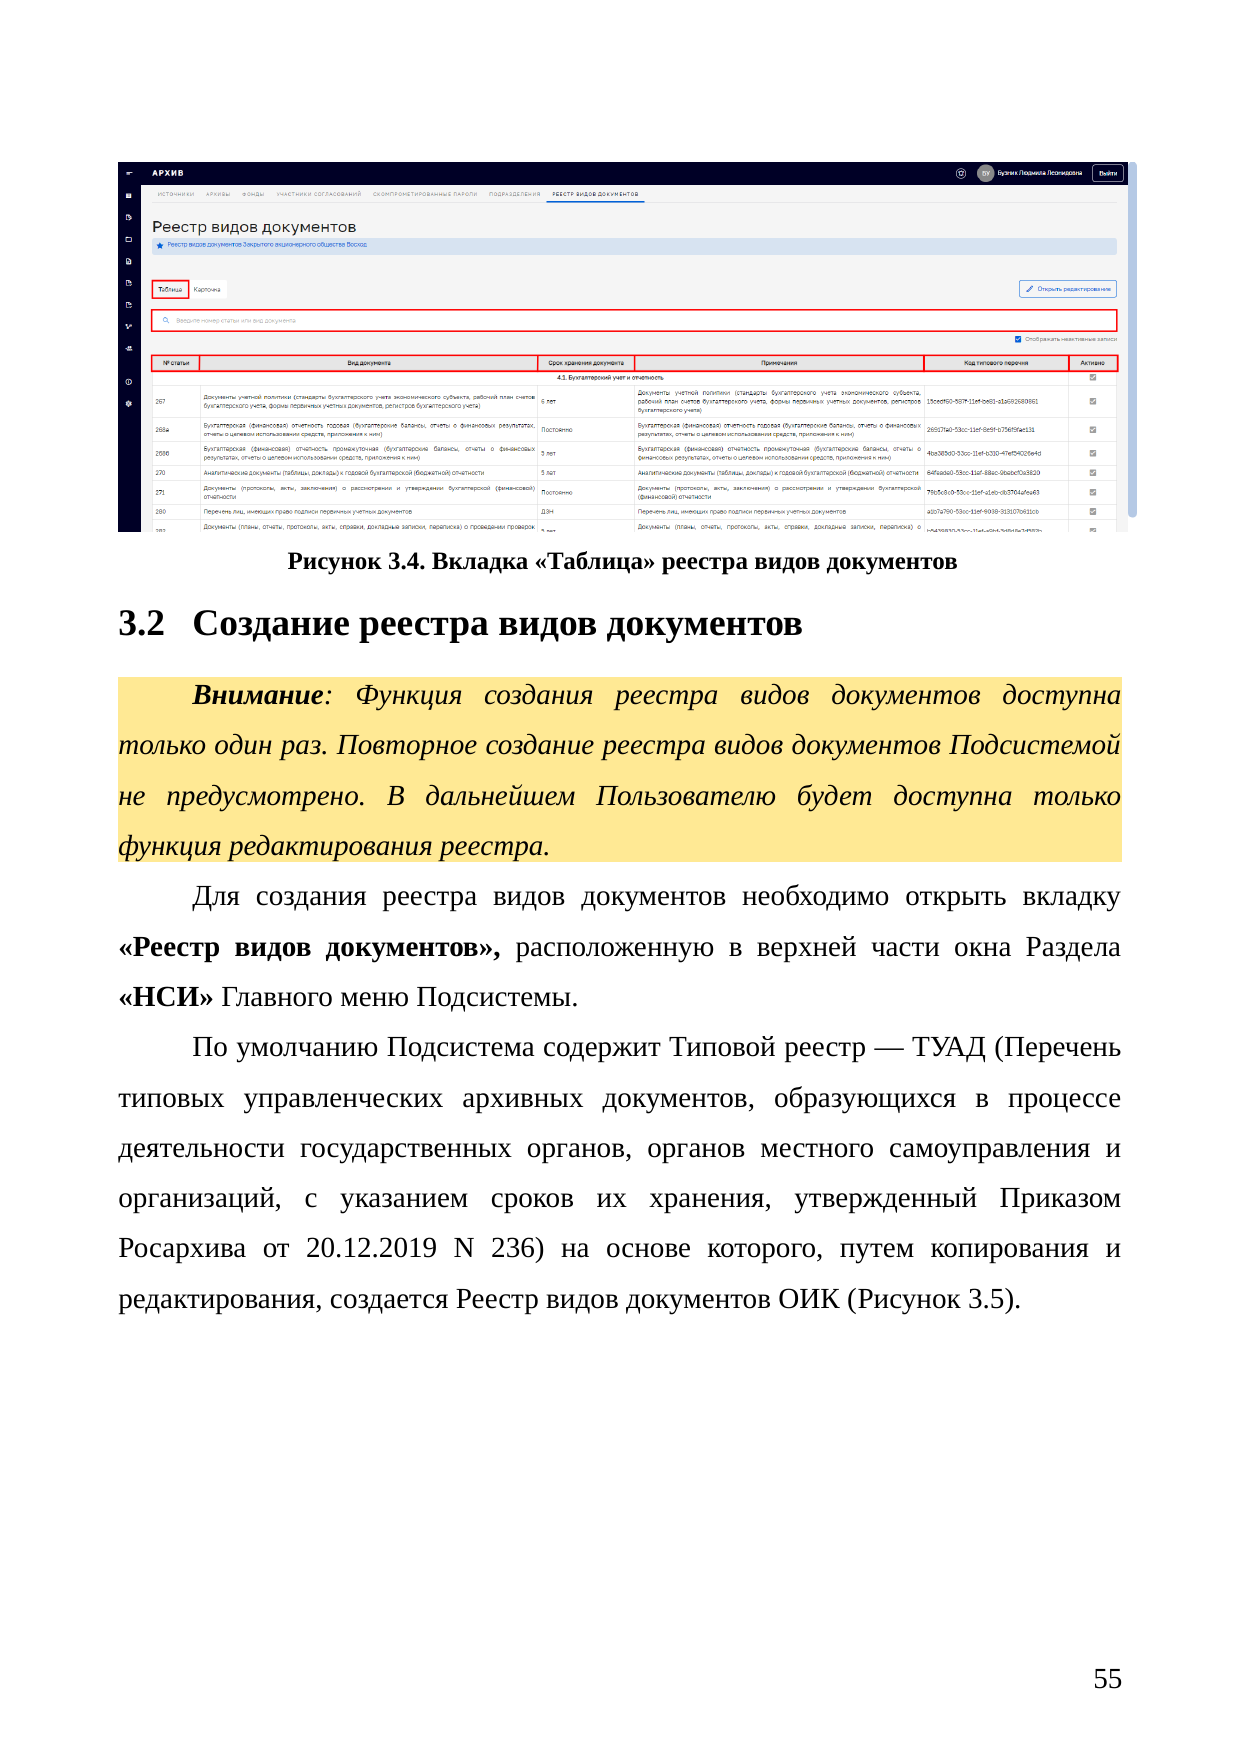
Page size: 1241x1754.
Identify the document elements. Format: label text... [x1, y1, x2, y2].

text Внимание: Функция создания реестра видов документов доступна только один раз. Повторное создание реестра видов документов Подсистемой не предусмотрено. В дальнейшем Пользователю будет доступна только функция редактирования реестра. [118, 677, 1122, 862]
picture [118, 162, 1137, 532]
text Создание реестра видов документов [118, 601, 1122, 644]
list . Вкладка «Таблица» реестра видов документов [118, 546, 1122, 574]
text Для создания реестра видов документов необходимо открыть вкладку «Реестр видов документов», расположенную в верхней части окна Раздела «НСИ» Главного меню Подсистемы. [118, 878, 1122, 1013]
text По умолчанию Подсистема содержит Типовой реестр — ТУАД (Перечень типовых управленческих архивных документов, образующихся в процессе деятельности государственных органов, органов местного самоуправления и организаций, с указанием сроков их хранения, утвержденный Приказом Росархива от 20.12.2019 N 236) на основе которого, путем копирования и редактирования, создается Реестр видов документов ОИК (Рисунок 3.5). [118, 1029, 1122, 1314]
